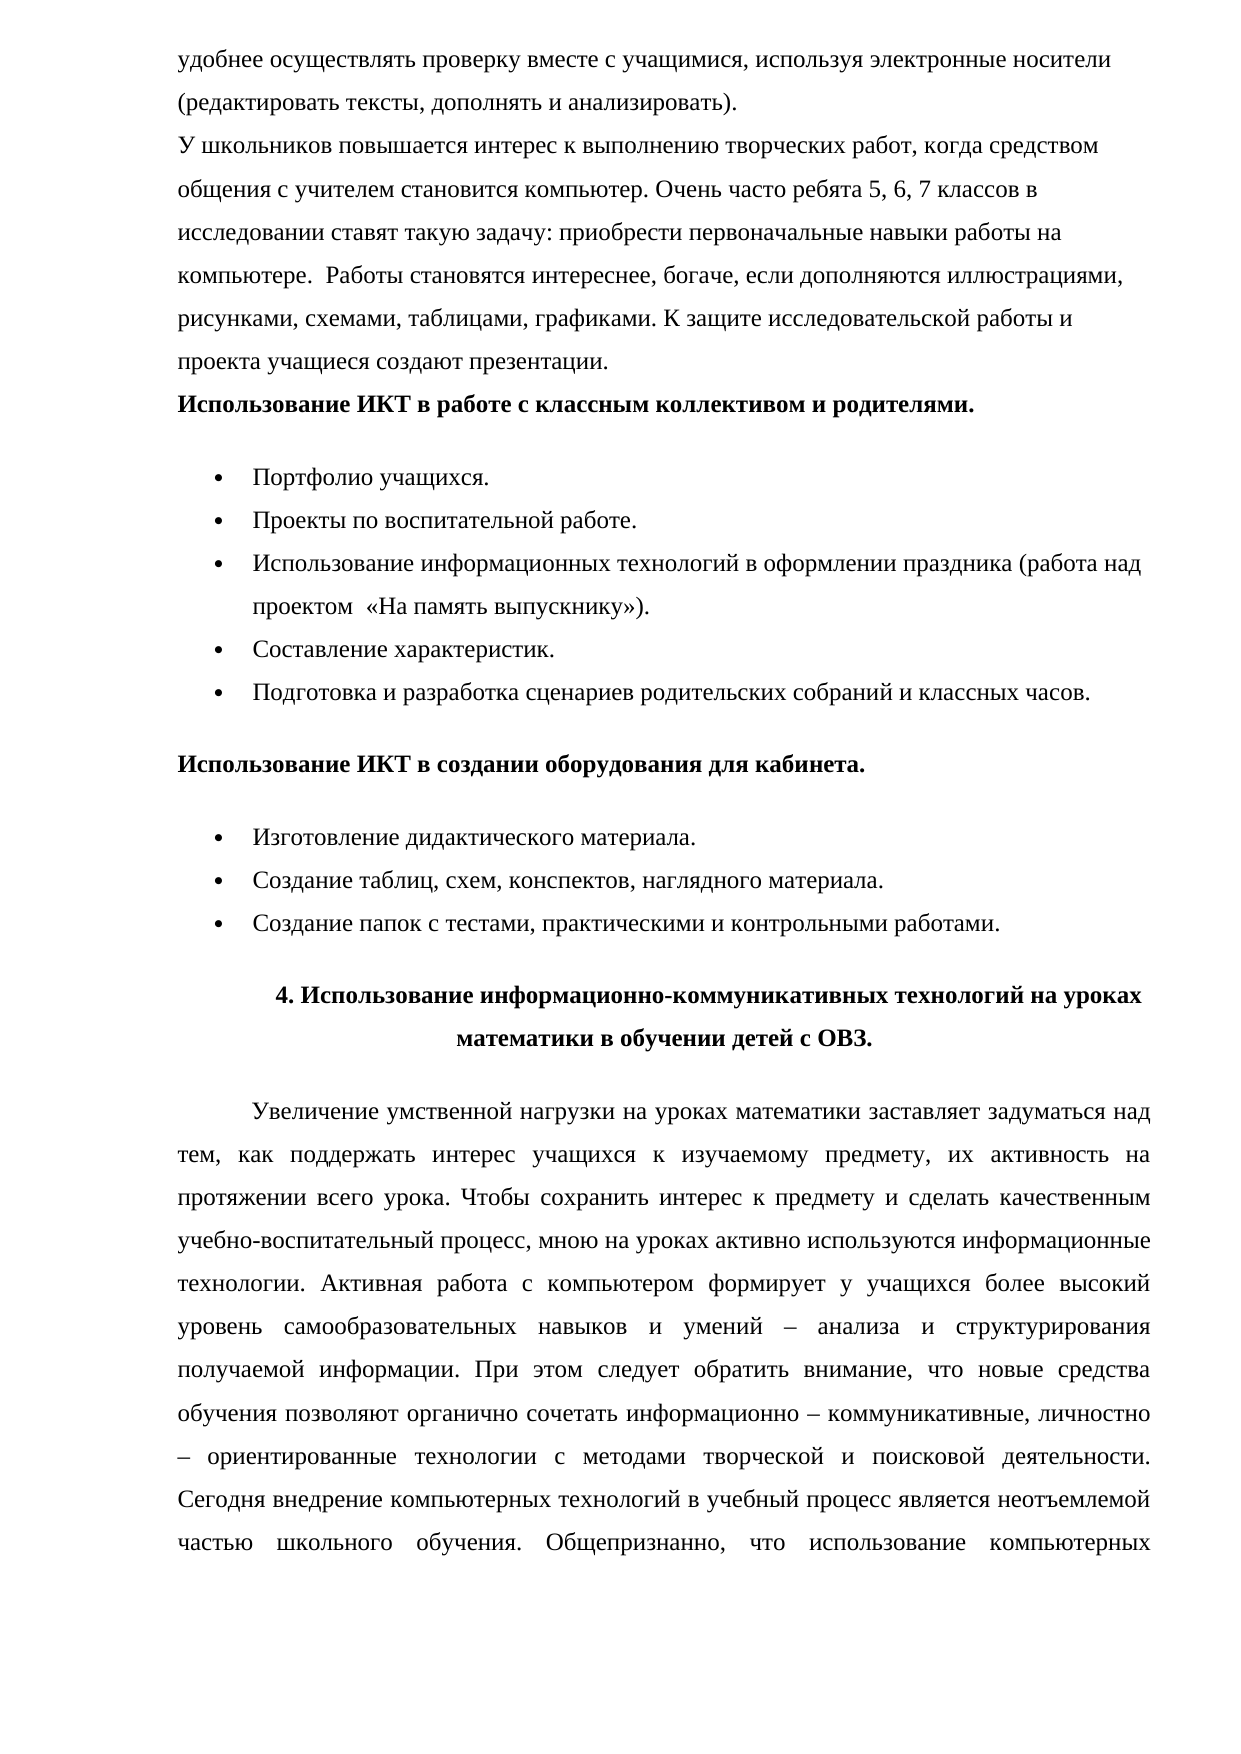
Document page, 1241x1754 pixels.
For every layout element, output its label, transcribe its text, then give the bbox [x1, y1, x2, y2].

list Проекты по воспитательной работе. [215, 505, 1152, 533]
list Портфолио учащихся. [215, 462, 1152, 490]
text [177, 1096, 1152, 1556]
list Создание папок с тестами, практическими и контрольными работами. [215, 908, 1152, 937]
list Создание таблиц, схем, конспектов, наглядного материала. [215, 865, 1152, 894]
list Составление характеристик. [215, 634, 1152, 663]
text Использование ИКТ в создании оборудования для кабинета. [177, 749, 1152, 778]
list Использование информационных технологий в оформлении праздника (работа над проектом «На память выпускнику»). [215, 548, 1152, 620]
text Использование ИКТ в работе с классным коллективом и родителями. [177, 389, 1152, 418]
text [177, 44, 1152, 116]
text У школьников повышается интерес к выполнению творческих работ, когда средством общения с учителем становится компьютер. Очень часто ребята 5, 6, 7 классов в исследовании ставят такую задачу: приобрести первоначальные навыки работы на компьютере. Работы становятся интереснее, богаче, если дополняются иллюстрациями, рисунками, схемами, таблицами, графиками. К защите исследовательской работы и проекта учащиеся создают презентации. [177, 131, 1152, 375]
list Изготовление дидактического материала. [215, 822, 1152, 851]
text 4. Использование информационно-коммуникативных технологий на уроках математики в обучении детей с ОВЗ. [177, 980, 1152, 1052]
list Подготовка и разработка сценариев родительских собраний и классных часов. [215, 677, 1152, 706]
